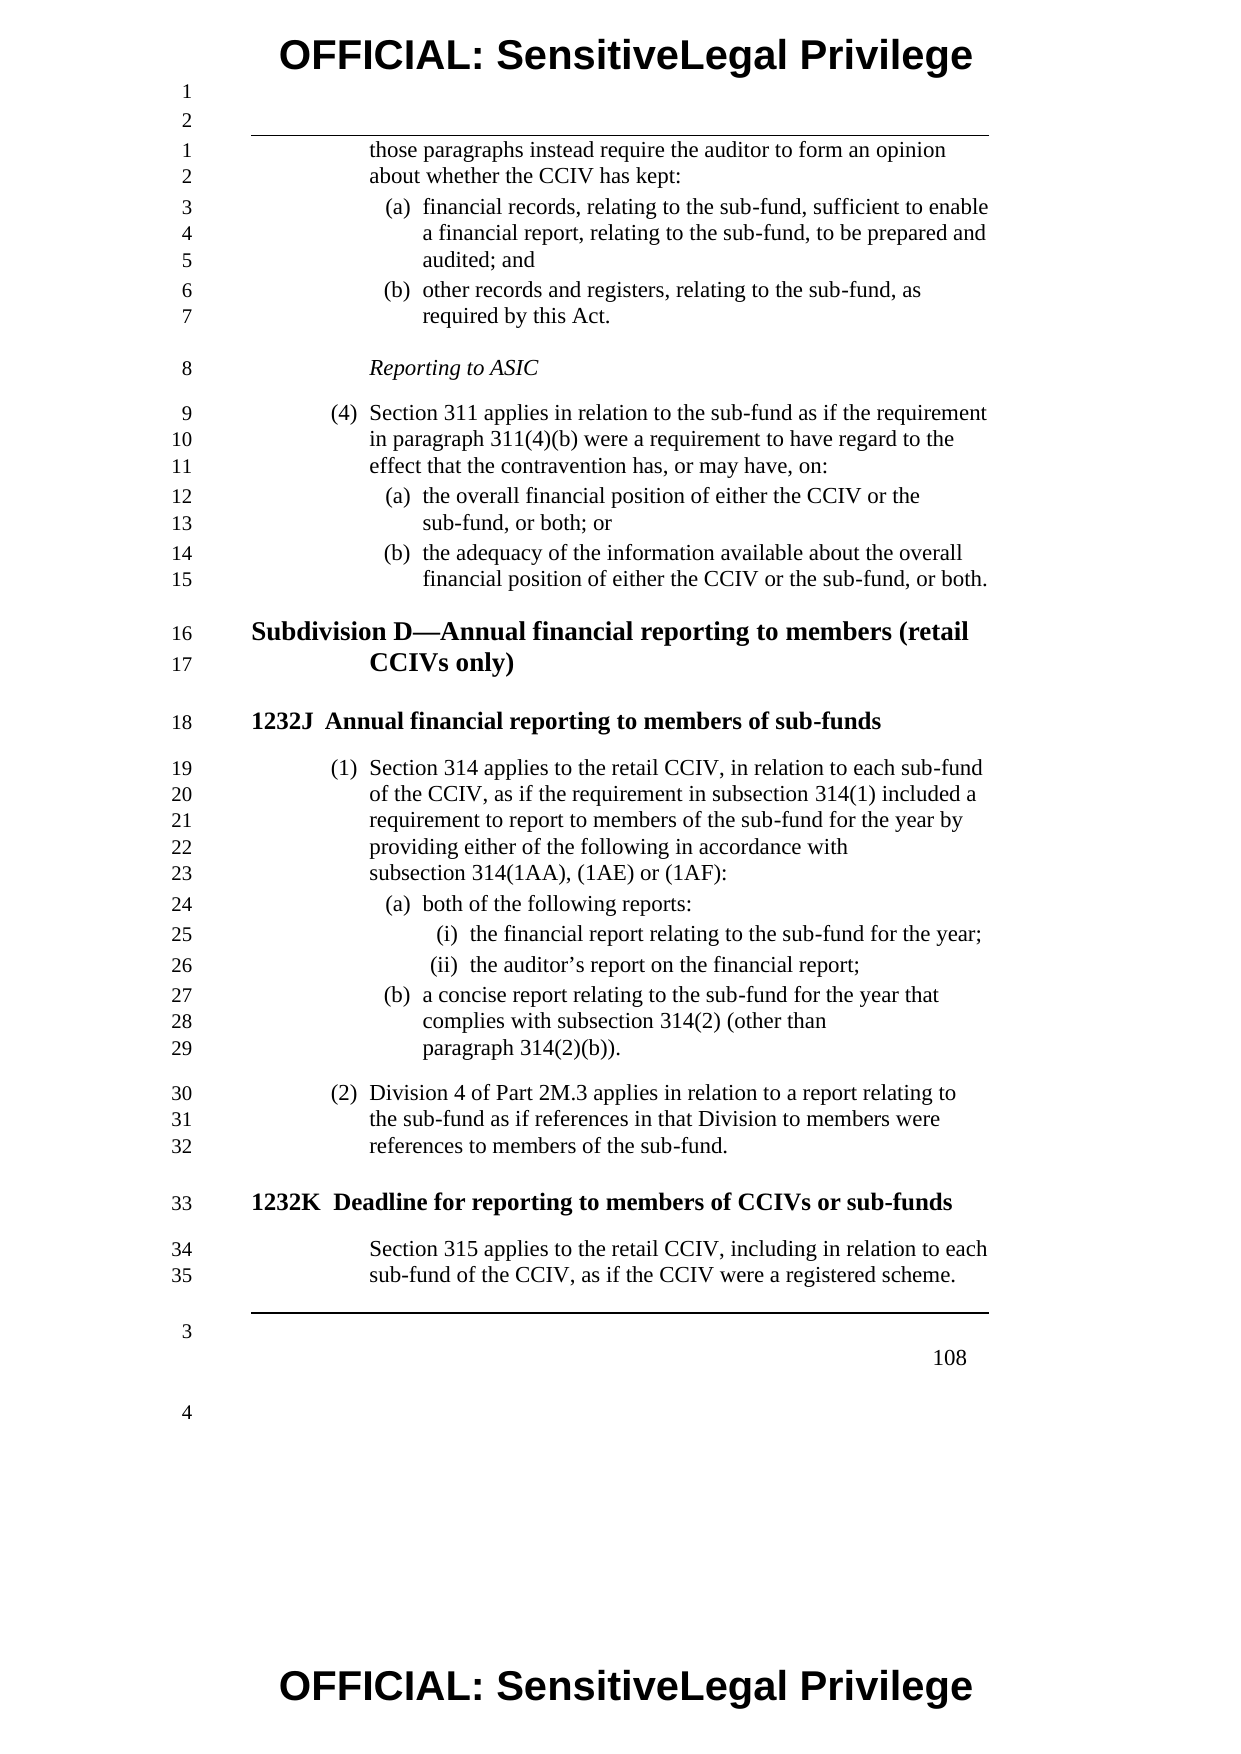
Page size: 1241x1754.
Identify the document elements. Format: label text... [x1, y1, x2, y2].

text (ii) the auditor’s report on the financial report; [251, 951, 989, 977]
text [251, 136, 989, 189]
text (4) Section 311 applies in relation to the sub-fund as if the requirement in paragraph 311(4)(b) were a requirement to have regard to the effect that the contravention has, or may have, on: [251, 399, 989, 478]
text (a) both of the following reports: [251, 890, 989, 916]
text (1) Section 314 applies to the retail CCIV, in relation to each sub-fund of the CCIV, as if the requirement in subsection 314(1) included a requirement to report to members of the sub-fund for the year by providing either of the following in accordance with subsection 314(1AA), (1AE) or (1AF): [251, 754, 989, 886]
text 1232K Deadline for reporting to members of CCIVs or sub-funds [251, 1187, 989, 1216]
text Reporting to ASIC [369, 354, 989, 380]
text Subdivision D—Annual financial reporting to members (retail CCIVs only) [251, 615, 989, 677]
text Section 315 applies to the retail CCIV, including in relation to each sub-fund of the CCIV, as if the CCIV were a registered scheme. [251, 1235, 989, 1287]
text (b) other records and registers, relating to the sub-fund, as required by this Act. [251, 276, 989, 329]
text (b) a concise report relating to the sub-fund for the year that complies with subsection 314(2) (other than paragraph 314(2)(b)). [251, 981, 989, 1060]
text 1232J Annual financial reporting to members of sub-funds [251, 706, 989, 735]
text (b) the adequacy of the information available about the overall financial position of either the CCIV or the sub-fund, or both. [251, 539, 989, 592]
text (2) Division 4 of Part 2M.3 applies in relation to a report relating to the sub-fund as if references in that Division to members were references to members of the sub-fund. [251, 1079, 989, 1158]
text (a) financial records, relating to the sub-fund, sufficient to enable a financial report, relating to the sub-fund, to be prepared and audited; and [251, 193, 989, 272]
text (i) the financial report relating to the sub-fund for the year; [251, 920, 989, 947]
text (a) the overall financial position of either the CCIV or the sub-fund, or both; or [251, 482, 989, 535]
